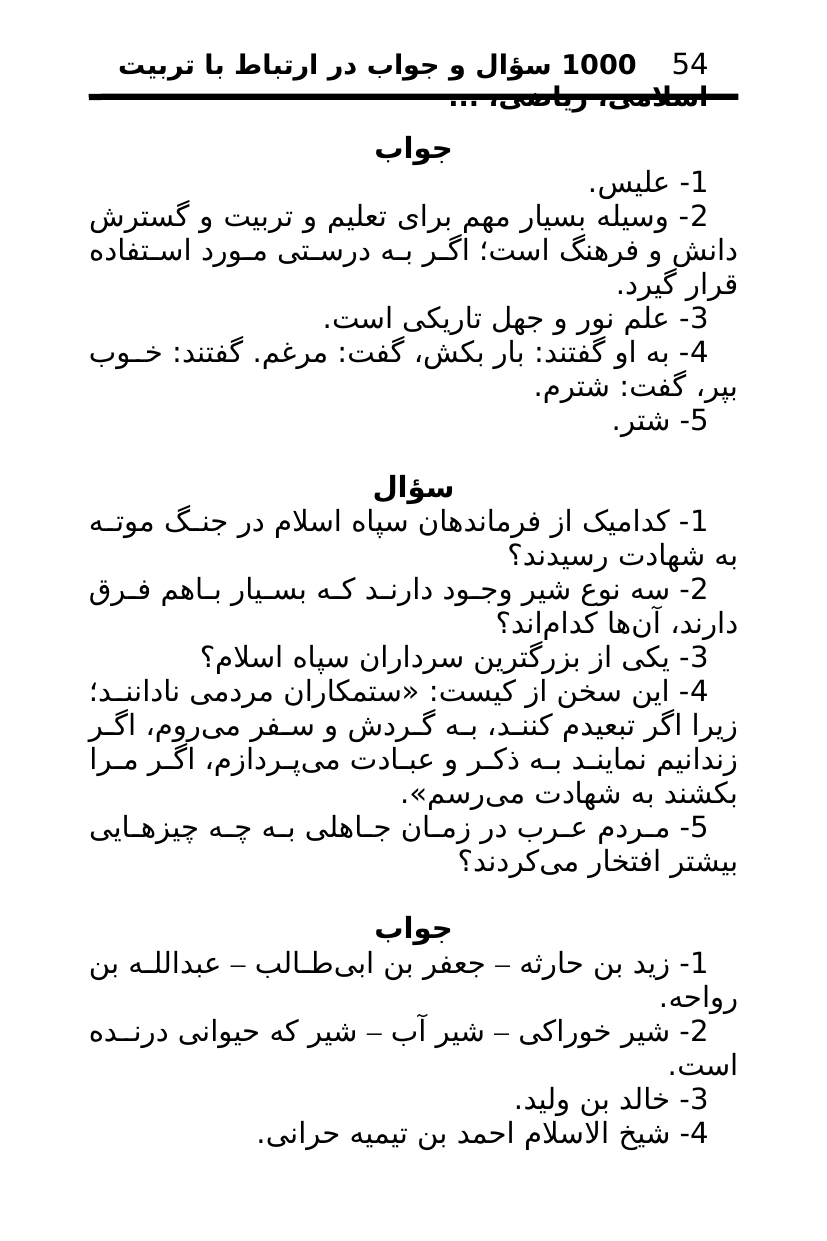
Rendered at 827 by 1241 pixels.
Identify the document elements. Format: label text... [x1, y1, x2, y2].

text جواب [89, 132, 738, 166]
text 3- خالد بن ولید. [89, 1082, 738, 1116]
text 3- علم نور و جهل تاریکی است. [89, 301, 738, 335]
text 1- زید بن حارثه – جعفر بن ابی‌طالب – عبدالله بن رواحه. [89, 946, 738, 1014]
text 1- علیس. [89, 166, 738, 199]
text 4- به او گفتند: بار بکش، گفت: مرغم. گفتند: خوب بپر، گفت: شترم. [89, 335, 738, 403]
text سؤال [89, 471, 738, 505]
text 2- سه نوع شیر وجود دارند که بسیار باهم فرق دارند، آن‌ها کدام‌اند؟ [89, 573, 738, 641]
text 4- شیخ الاسلام احمد بن تیمیه حرانی. [89, 1116, 738, 1150]
text 3- یکی از بزرگترین سرداران سپاه اسلام؟ [89, 641, 738, 674]
text 5- شتر. [89, 403, 738, 437]
text جواب [89, 912, 738, 946]
text 4- این سخن از کیست: «ستمکاران مردمی نادانند؛ زیرا اگر تبعیدم کنند، به گردش و سفر می‌روم، اگر زندانیم نمایند به ذکر و عبادت می‌پردازم، اگر مرا بکشند به شهادت می‌رسم». [89, 674, 738, 810]
text 2- شیر خوراکی – شیر آب – شیر که حیوانی درنده است. [89, 1014, 738, 1082]
text 5- مردم عرب در زمان جاهلی به چه چیزهایی بیشتر افتخار می‌کردند؟ [89, 810, 738, 878]
text 2- وسیله بسیار مهم برای تعلیم و تربیت و گسترش دانش و فرهنگ است؛ اگر به درستی مورد استفاده قرار گیرد. [89, 199, 738, 301]
text 1- کدامیک از فرماندهان سپاه اسلام در جنگ موته به شهادت رسیدند؟ [89, 505, 738, 573]
